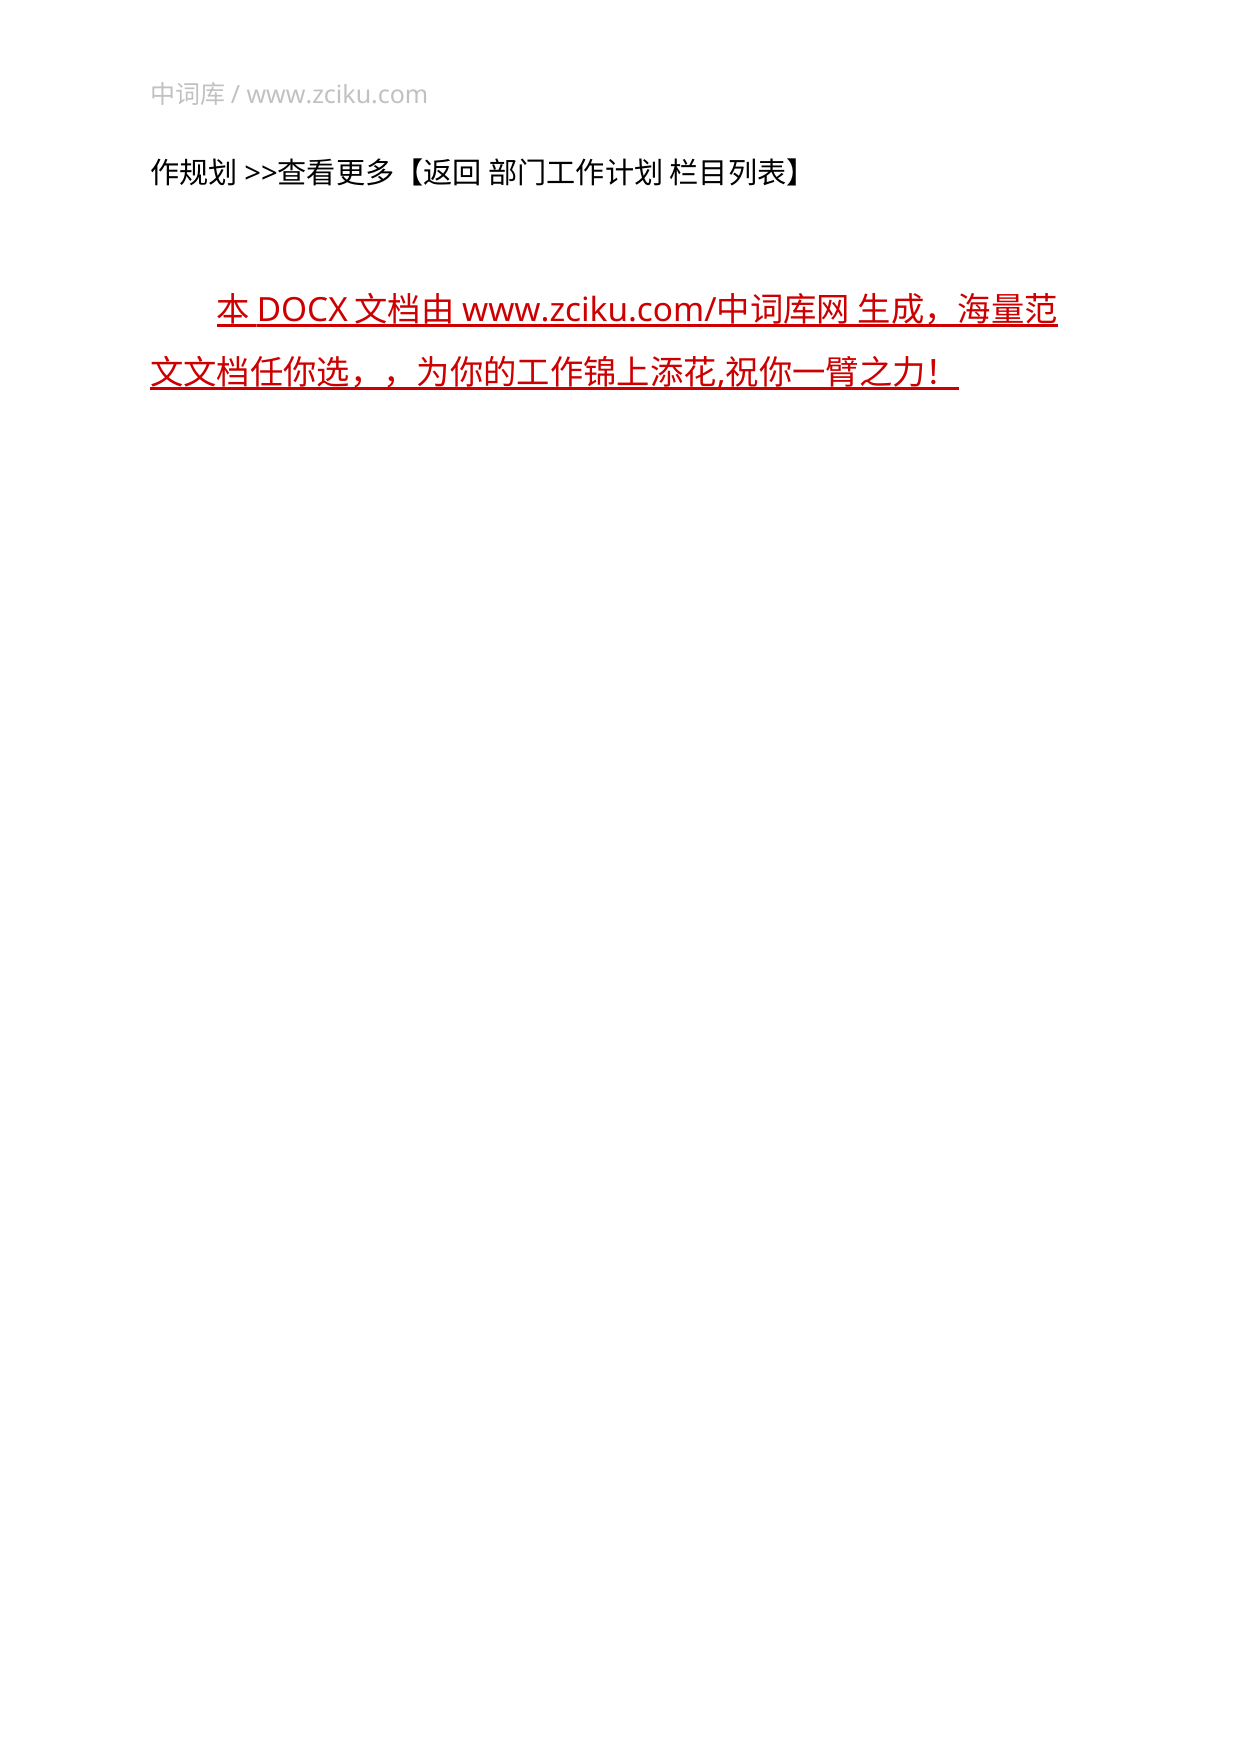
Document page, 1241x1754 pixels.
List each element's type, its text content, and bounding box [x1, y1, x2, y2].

text 本DOCX文档由 www.zciku.com/中词库网 生成，海量范文文档任你选，，为你的工作锦上添花,祝你一臂之力！ [150, 283, 1090, 394]
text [150, 150, 1090, 192]
